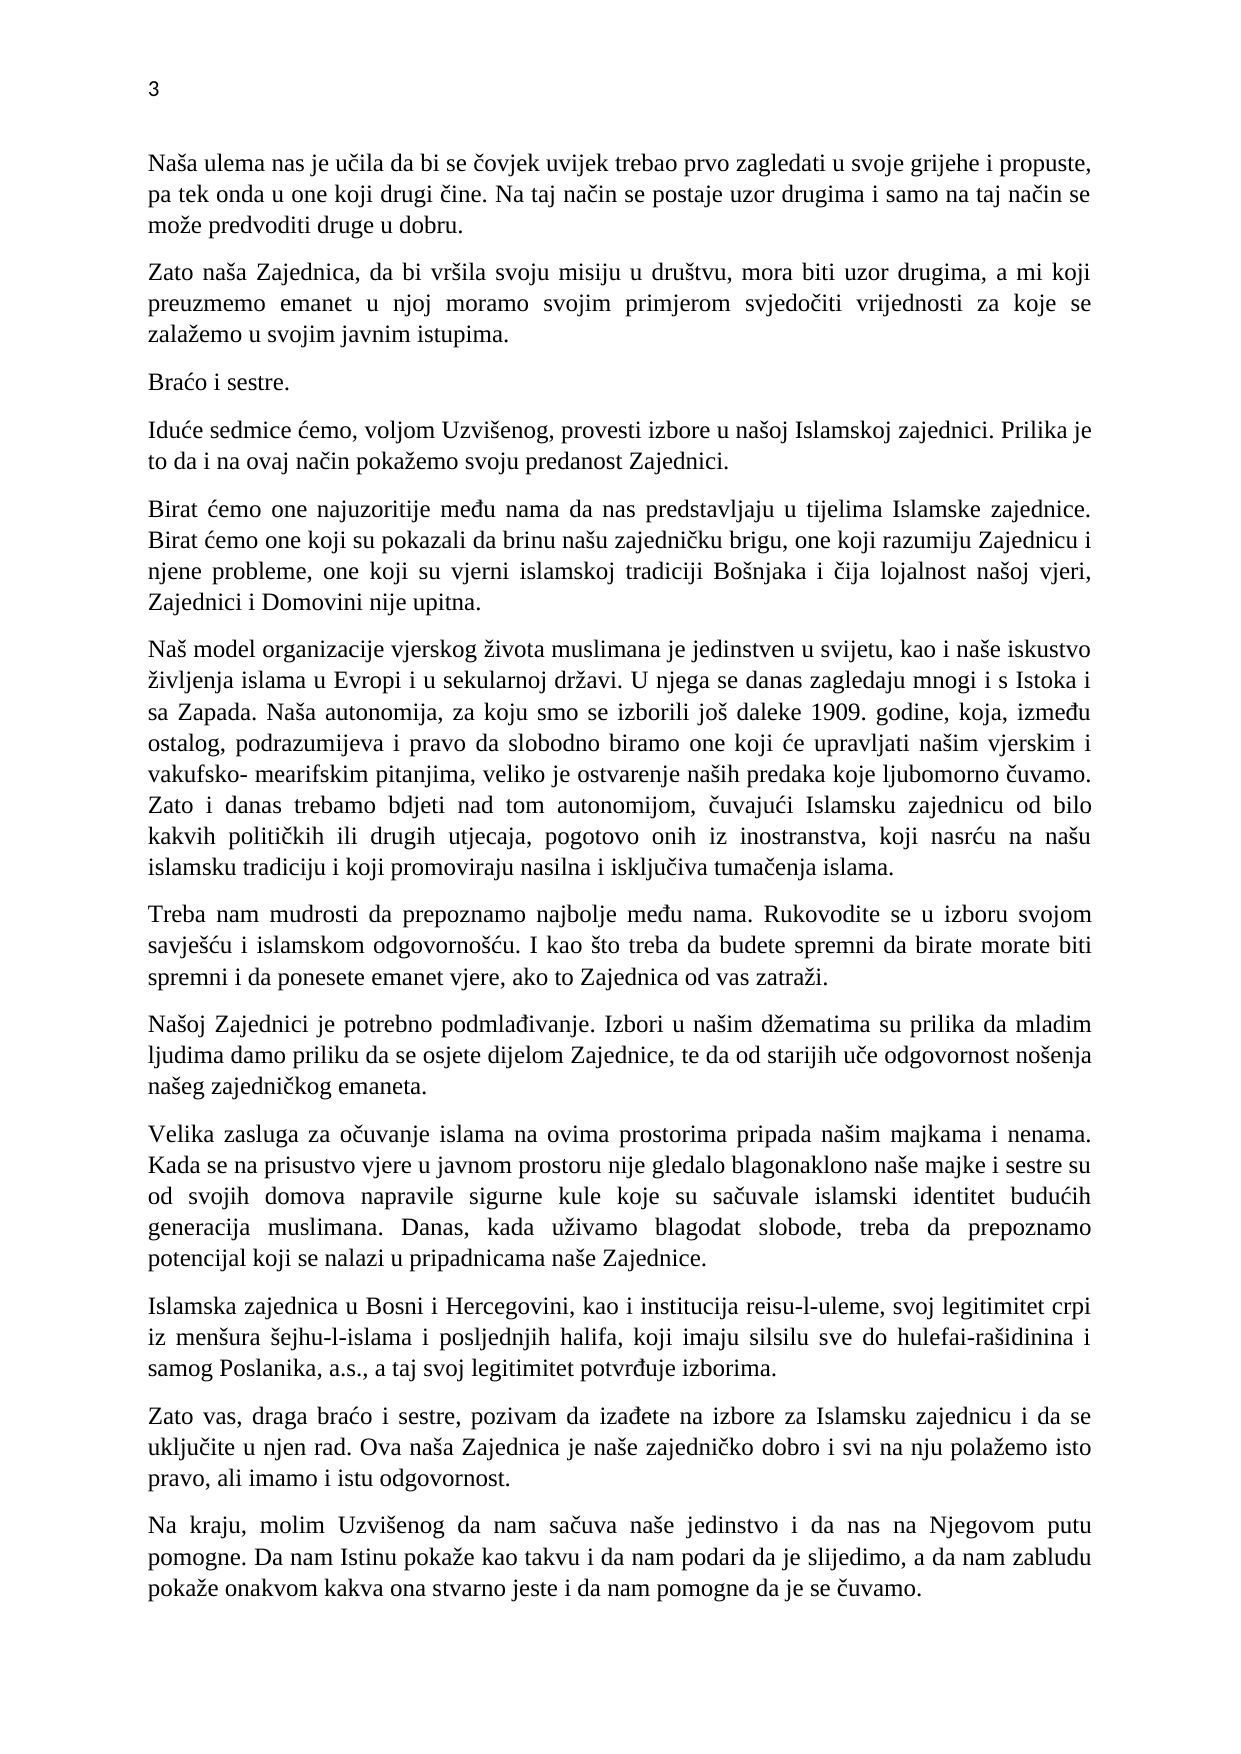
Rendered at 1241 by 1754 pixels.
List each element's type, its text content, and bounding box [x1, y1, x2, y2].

text Naš model organizacije vjerskog života muslimana je jedinstven u svijetu, kao i naše iskustvo življenja islama u Evropi i u sekularnoj državi. U njega se danas zagledaju mnogi i s Istoka i sa Zapada. Naša autonomija, za koju smo se izborili još daleke 1909. godine, koja, između ostalog, podrazumijeva i pravo da slobodno biramo one koji će upravljati našim vjerskim i vakufsko- mearifskim pitanjima, veliko je ostvarenje naših predaka koje ljubomorno čuvamo. Zato i danas trebamo bdjeti nad tom autonomijom, čuvajući Islamsku zajednicu od bilo kakvih političkih ili drugih utjecaja, pogotovo onih iz inostranstva, koji nasrću na našu islamsku tradiciju i koji promoviraju nasilna i isključiva tumačenja islama. [148, 634, 1093, 881]
text Naša ulema nas je učila da bi se čovjek uvijek trebao prvo zagledati u svoje grijehe i propuste, pa tek onda u one koji drugi čine. Na taj način se postaje uzor drugima i samo na taj način se može predvoditi druge u dobru. [148, 148, 1093, 238]
text Iduće sedmice ćemo, voljom Uzvišenog, provesti izbore u našoj Islamskoj zajednici. Prilika je to da i na ovaj način pokažemo svoju predanost Zajednici. [148, 415, 1093, 475]
text Birat ćemo one najuzoritije među nama da nas predstavljaju u tijelima Islamske zajednice. Birat ćemo one koji su pokazali da brinu našu zajedničku brigu, one koji razumiju Zajednicu i njene probleme, one koji su vjerni islamskoj tradiciji Bošnjaka i čija lojalnost našoj vjeri, Zajednici i Domovini nije upitna. [148, 494, 1093, 616]
text Zato naša Zajednica, da bi vršila svoju misiju u društvu, mora biti uzor drugima, a mi koji preuzmemo emanet u njoj moramo svojim primjerom svjedočiti vrijednosti za koje se zalažemo u svojim javnim istupima. [148, 257, 1093, 348]
text Zato vas, draga braćo i sestre, pozivam da izađete na izbore za Islamsku zajednicu i da se uključite u njen rad. Ova naša Zajednica je naše zajedničko dobro i svi na nju polažemo isto pravo, ali imamo i istu odgovornost. [148, 1401, 1093, 1492]
text Braćo i sestre. [148, 367, 1093, 396]
text Velika zasluga za očuvanje islama na ovima prostorima pripada našim majkama i nenama. Kada se na prisustvo vjere u javnom prostoru nije gledalo blagonaklono naše majke i sestre su od svojih domova napravile sigurne kule koje su sačuvale islamski identitet budućih generacija muslimana. Danas, kada uživamo blagodat slobode, treba da prepoznamo potencijal koji se nalazi u pripadnicama naše Zajednice. [148, 1119, 1093, 1272]
text Islamska zajednica u Bosni i Hercegovini, kao i institucija reisu-l-uleme, svoj legitimitet crpi iz menšura šejhu-l-islama i posljednjih halifa, koji imaju silsilu sve do hulefai-rašidinina i samog Poslanika, a.s., a taj svoj legitimitet potvrđuje izborima. [148, 1291, 1093, 1382]
text Treba nam mudrosti da prepoznamo najbolje među nama. Rukovodite se u izboru svojom savješću i islamskom odgovornošću. I kao što treba da budete spremni da birate morate biti spremni i da ponesete emanet vjere, ako to Zajednica od vas zatraži. [148, 899, 1093, 990]
text Našoj Zajednici je potrebno podmlađivanje. Izbori u našim džematima su prilika da mladim ljudima damo priliku da se osjete dijelom Zajednice, te da od starijih uče odgovornost nošenja našeg zajedničkog emaneta. [148, 1009, 1093, 1100]
text Na kraju, molim Uzvišenog da nam sačuva naše jedinstvo i da nas na Njegovom putu pomogne. Da nam Istinu pokaže kao takvu i da nam podari da je slijedimo, a da nam zabludu pokaže onakvom kakva ona stvarno jeste i da nam pomogne da je se čuvamo. [148, 1511, 1093, 1601]
